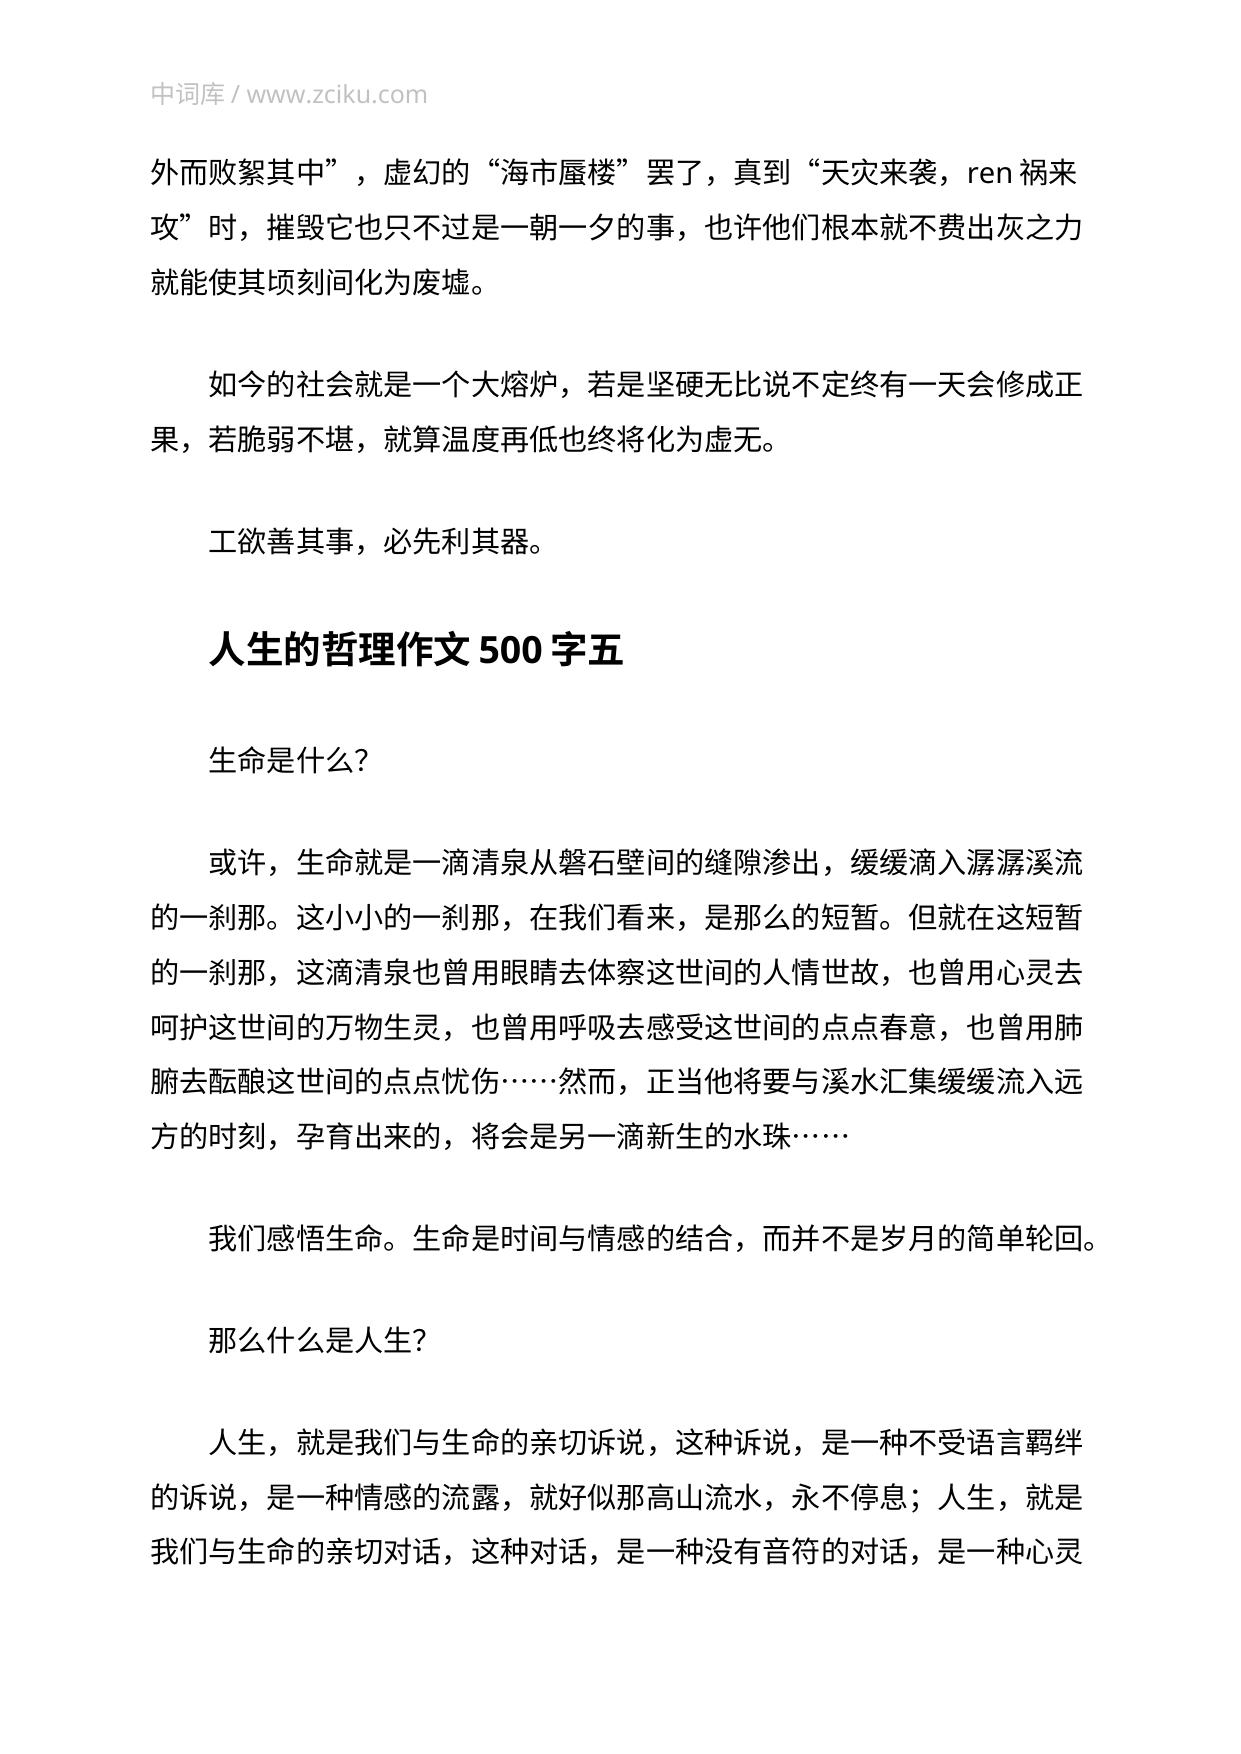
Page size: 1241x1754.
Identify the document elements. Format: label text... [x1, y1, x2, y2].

text 工欲善其事，必先利其器。 [150, 518, 1090, 561]
text 生命是什么？ [150, 738, 1090, 780]
text 人生的哲理作文500字五 [150, 620, 1090, 674]
text 如今的社会就是一个大熔炉，若是坚硬无比说不定终有一天会修成正果，若脆弱不堪，就算温度再低也终将化为虚无。 [150, 362, 1090, 459]
text 我们感悟生命。生命是时间与情感的结合，而并不是岁月的简单轮回。 [150, 1216, 1090, 1258]
text 那么什么是人生？ [150, 1317, 1090, 1360]
text 或许，生命就是一滴清泉从磐石壁间的缝隙渗出，缓缓滴入潺潺溪流的一刹那。这小小的一刹那，在我们看来，是那么的短暂。但就在这短暂的一刹那，这滴清泉也曾用眼睛去体察这世间的人情世故，也曾用心灵去呵护这世间的万物生灵，也曾用呼吸去感受这世间的点点春意，也曾用肺腑去酝酿这世间的点点忧伤……然而，正当他将要与溪水汇集缓缓流入远方的时刻，孕育出来的，将会是另一滴新生的水珠…… [150, 839, 1090, 1156]
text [150, 1419, 1090, 1571]
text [150, 150, 1090, 302]
